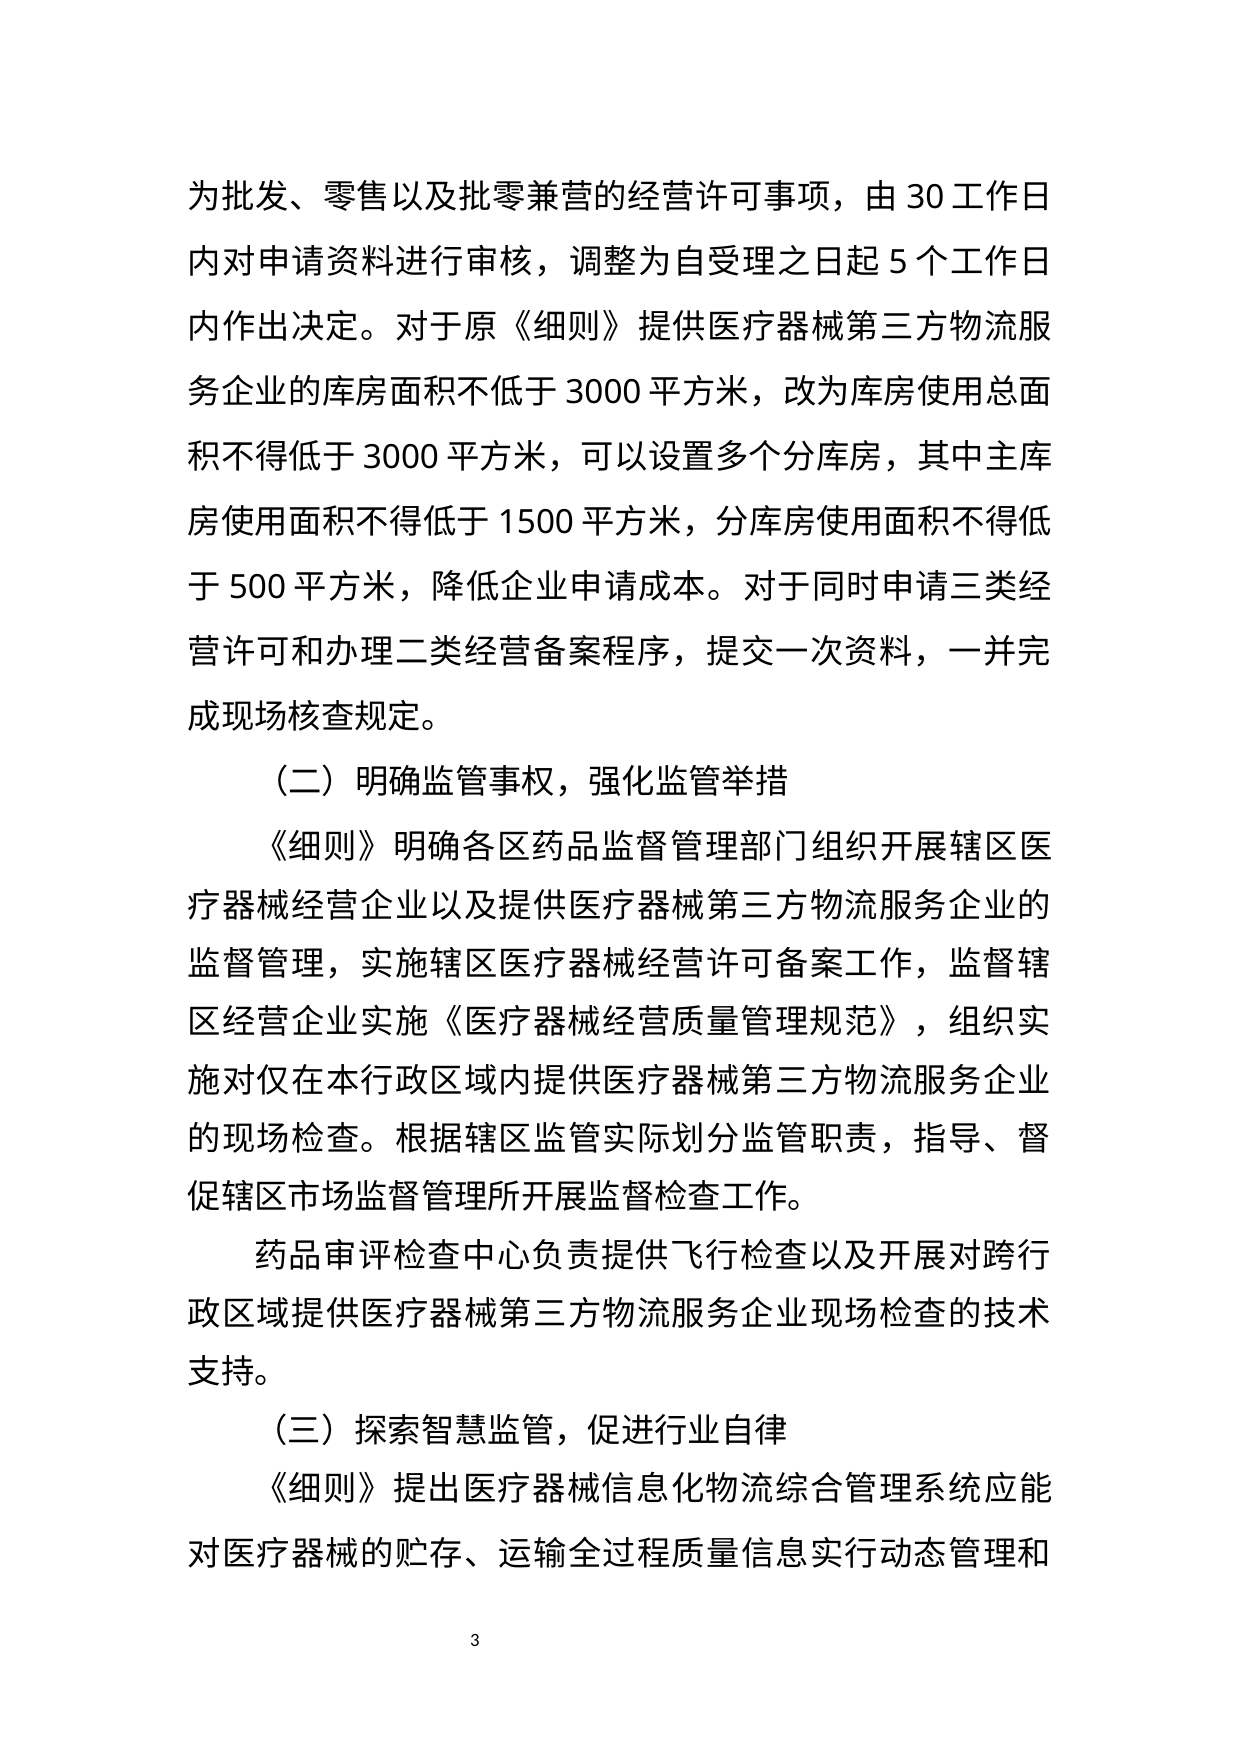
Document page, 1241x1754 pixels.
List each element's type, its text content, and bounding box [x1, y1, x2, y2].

text （三）探索智慧监管，促进行业自律 [187, 1395, 1053, 1454]
text （二）明确监管事权，强化监管举措 [187, 747, 1053, 812]
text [187, 1454, 1053, 1584]
text 药品审评检查中心负责提供飞行检查以及开展对跨行政区域提供医疗器械第三方物流服务企业现场检查的技术支持。 [187, 1220, 1053, 1395]
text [187, 162, 1053, 747]
text 《细则》明确各区药品监督管理部门组织开展辖区医疗器械经营企业以及提供医疗器械第三方物流服务企业的监督管理，实施辖区医疗器械经营许可备案工作，监督辖区经营企业实施《医疗器械经营质量管理规范》，组织实施对仅在本行政区域内提供医疗器械第三方物流服务企业的现场检查。根据辖区监管实际划分监管职责，指导、督促辖区市场监督管理所开展监督检查工作。 [187, 812, 1053, 1220]
